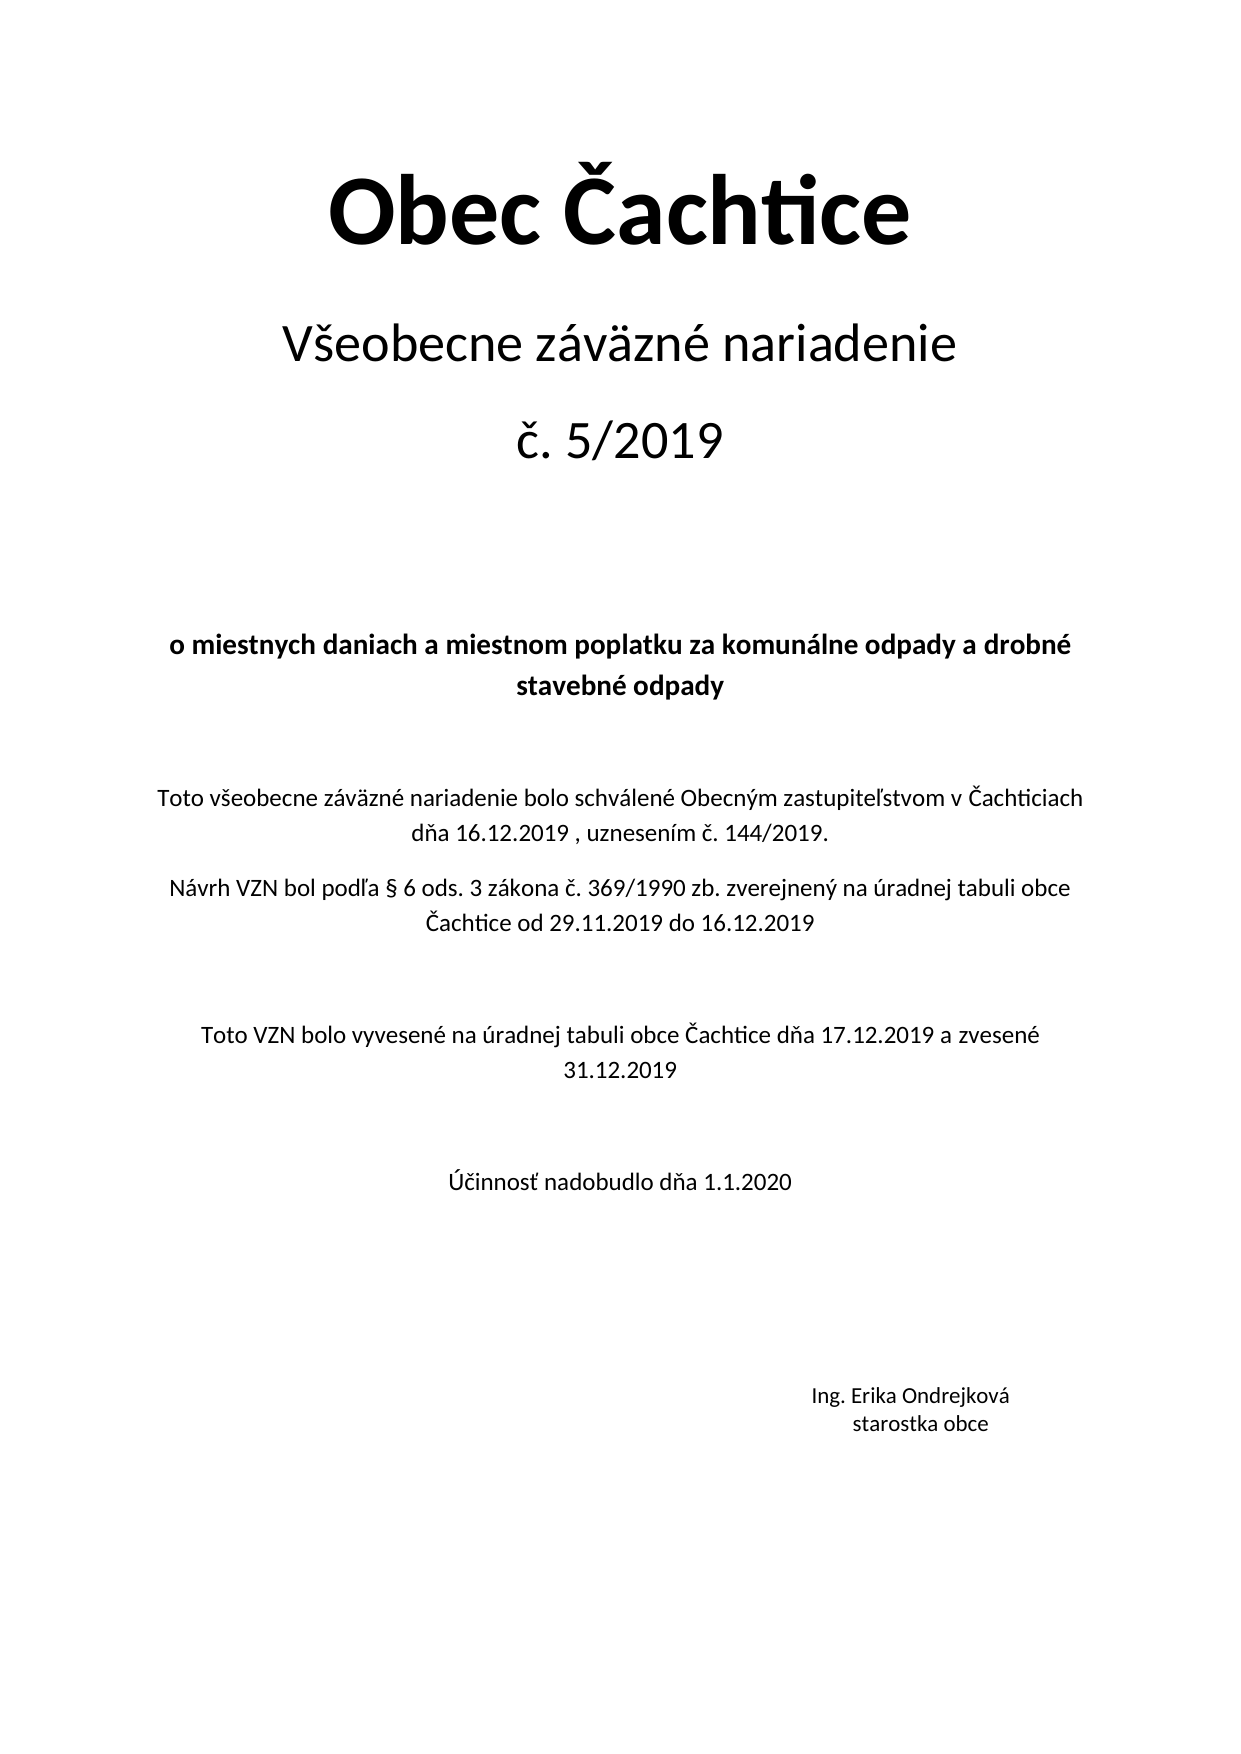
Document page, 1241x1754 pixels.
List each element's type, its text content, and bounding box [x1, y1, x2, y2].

text Obec Čachtice [148, 148, 1093, 270]
text Návrh VZN bol podľa § 6 ods. 3 zákona č. 369/1990 zb. zverejnený na úradnej tabuli obce Čachtice od 29.11.2019 do 16.12.2019 [148, 873, 1093, 938]
text Účinnosť nadobudlo dňa 1.1.2020 [148, 1166, 1093, 1196]
text Toto všeobecne záväzné nariadenie bolo schválené Obecným zastupiteľstvom v Čachticiach dňa 16.12.2019 , uznesením č. 144/2019. [148, 782, 1093, 847]
text o miestnych daniach a miestnom poplatku za komunálne odpady a drobné stavebné odpady [148, 626, 1093, 703]
text Všeobecne záväzné nariadenie [148, 309, 1093, 375]
text starostka obce [148, 1409, 1093, 1437]
text Ing. Erika Ondrejková [148, 1381, 1093, 1409]
text č. 5/2019 [148, 406, 1093, 472]
text Toto VZN bolo vyvesené na úradnej tabuli obce Čachtice dňa 17.12.2019 a zvesené 31.12.2019 [148, 1019, 1093, 1085]
